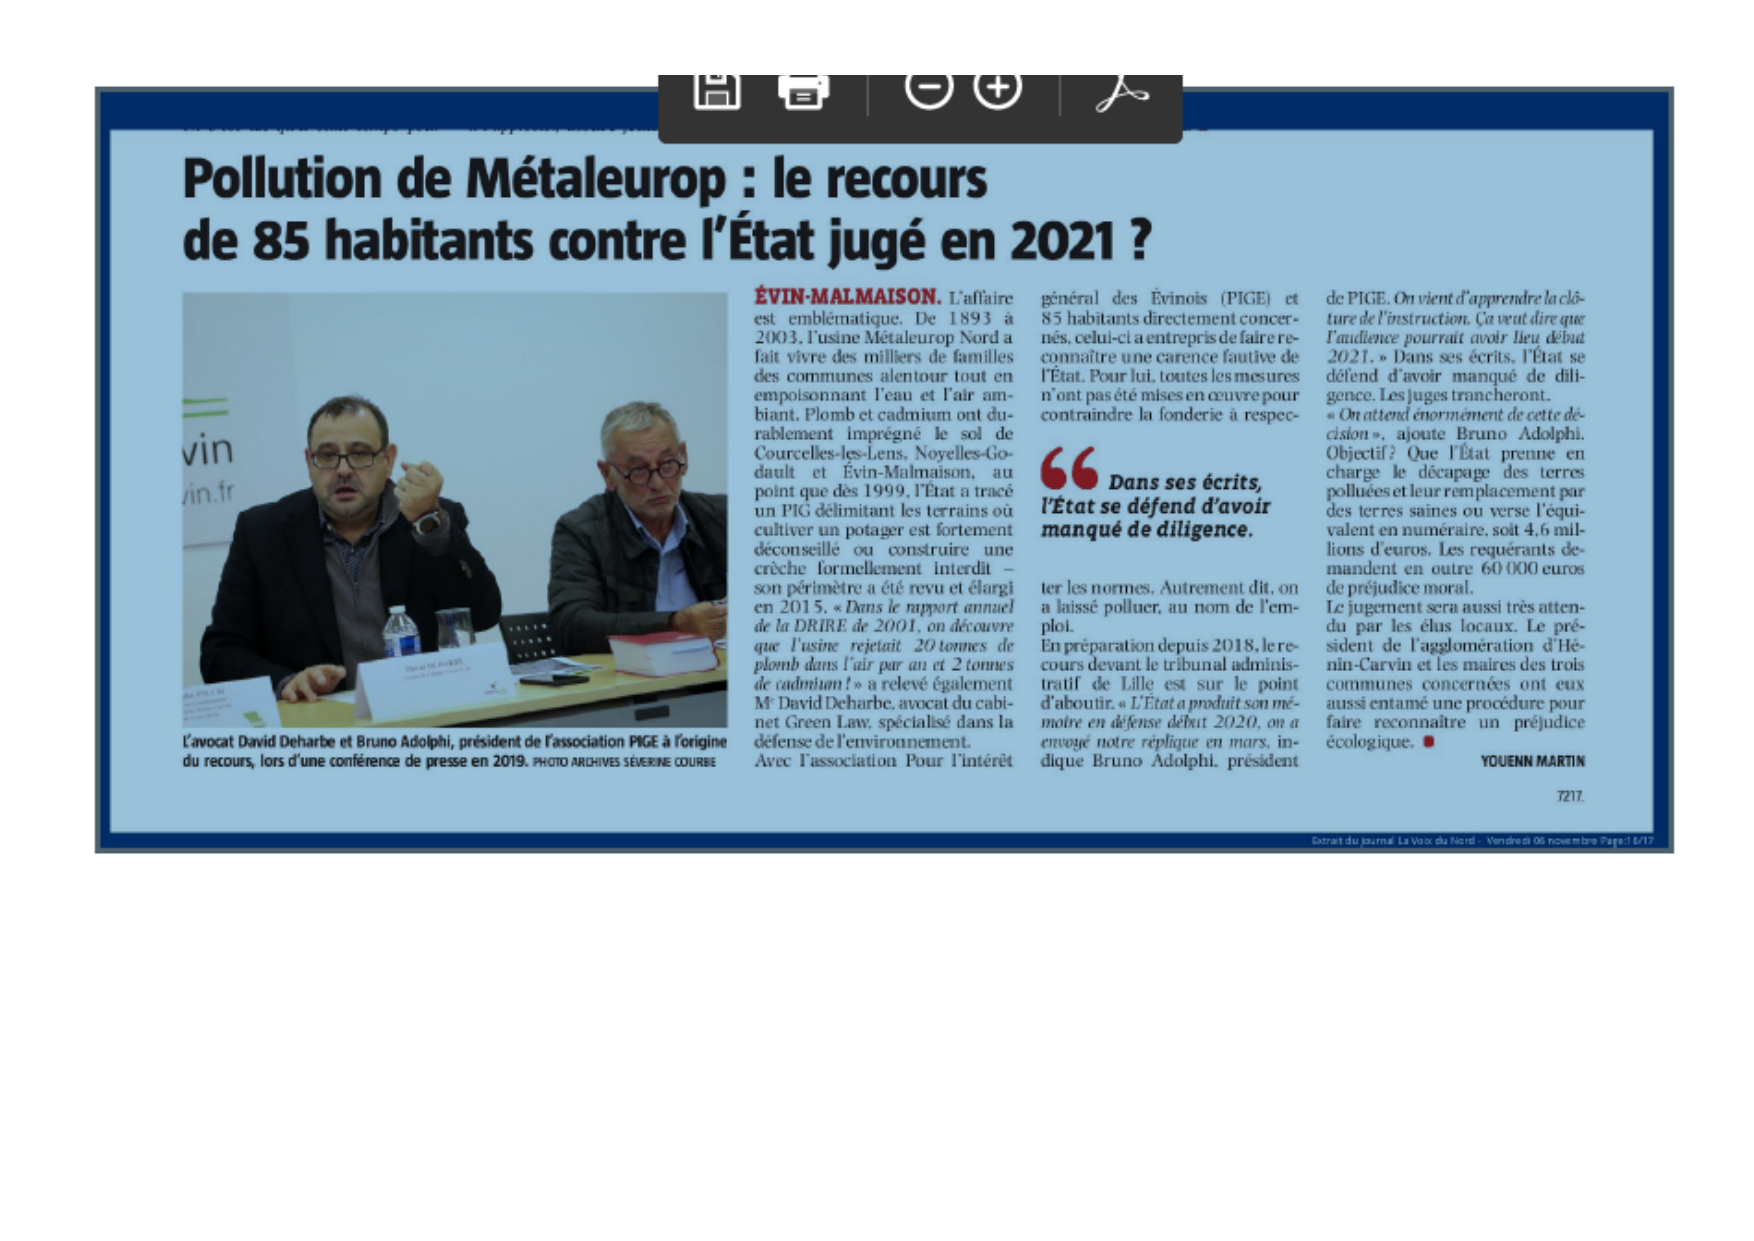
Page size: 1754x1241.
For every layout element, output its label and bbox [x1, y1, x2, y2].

picture [75, 75, 1693, 865]
